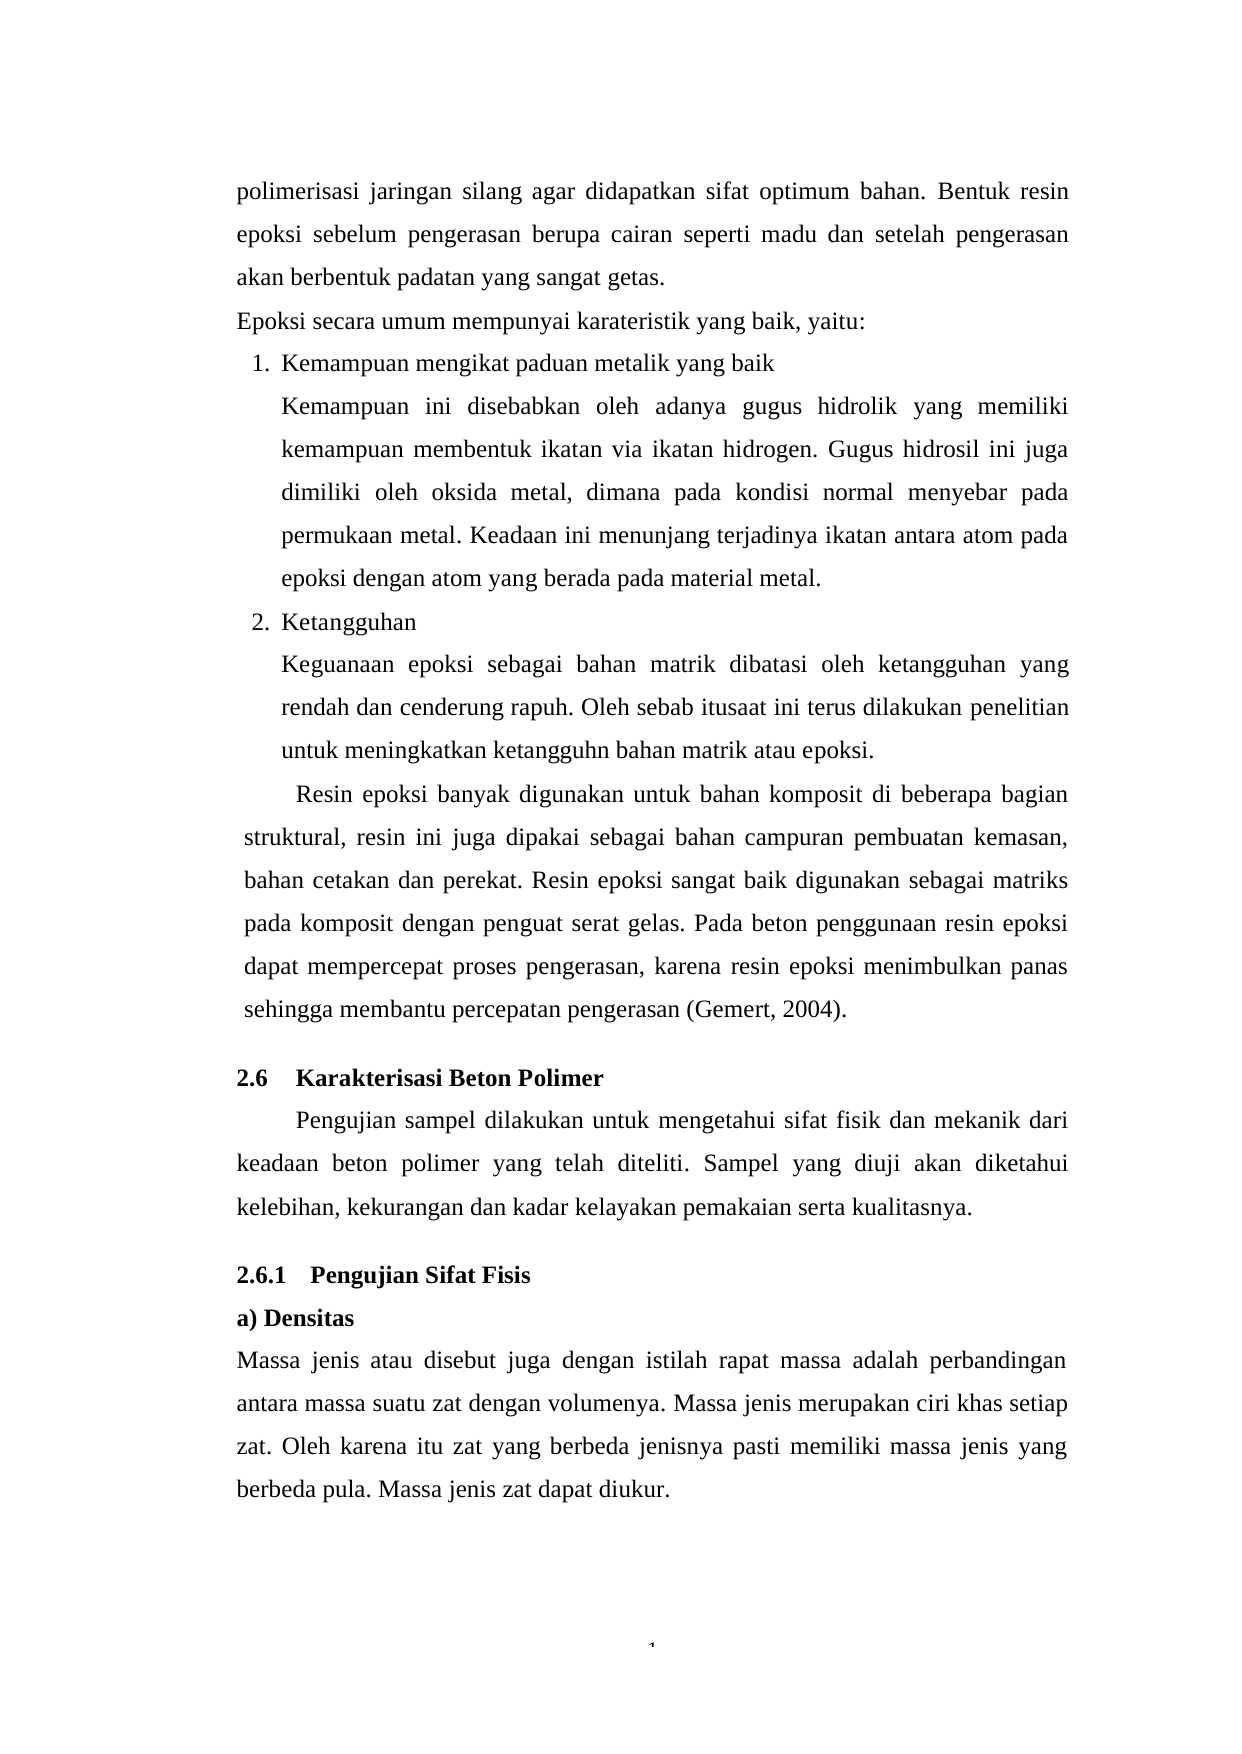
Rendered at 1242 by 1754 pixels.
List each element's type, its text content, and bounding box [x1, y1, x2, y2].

text 2.6.1 Pengujian Sifat Fisis a) Densitas [236, 1260, 535, 1332]
text Resin epoksi banyak digunakan untuk bahan komposit di beberapa bagian struktural, resin ini juga dipakai sebagai bahan campuran pembuatan kemasan, bahan cetakan dan perekat. Resin epoksi sangat baik digunakan sebagai matriks pada komposit dengan penguat serat gelas. Pada beton penggunaan resin epoksi dapat mempercepat proses pengerasan, karena resin epoksi menimbulkan panas sehingga membantu percepatan pengerasan (Gemert, 2004). [244, 779, 1068, 1023]
text 1. Kemampuan mengikat paduan metalik yang baik [251, 348, 1077, 376]
text 2.6 Karakterisasi Beton Polimer [236, 1063, 606, 1092]
text Pengujian sampel dilakukan untuk mengetahui sifat fisik dan mekanik dari keadaan beton polimer yang telah diteliti. Sampel yang diuji akan diketahui kelebihan, kekurangan dan kadar kelayakan pemakaian serta kualitasnya. [236, 1105, 1068, 1220]
text Massa jenis atau disebut juga dengan istilah rapat massa adalah perbandingan [236, 1347, 1067, 1374]
text Epoksi secara umum mempunyai karateristik yang baik, yaitu: [236, 306, 866, 334]
text Kemampuan ini disebabkan oleh adanya gugus hidrolik yang memiliki kemampuan membentuk ikatan via ikatan hidrogen. Gugus hidrosil ini juga dimiliki oleh oksida metal, dimana pada kondisi normal menyebar pada permukaan metal. Keadaan ini menunjang terjadinya ikatan antara atom pada epoksi dengan atom yang berada pada material metal. [281, 391, 1068, 592]
text 2. Ketangguhan [251, 607, 1077, 636]
text antara massa suatu zat dengan volumenya. Massa jenis merupakan ciri khas setiap zat. Oleh karena itu zat yang berbeda jenisnya pasti memiliki massa jenis yang berbeda pula. Massa jenis zat dapat diukur. [236, 1388, 1068, 1503]
text Keguanaan epoksi sebagai bahan matrik dibatasi oleh ketangguhan yang rendah dan cenderung rapuh. Oleh sebab itusaat ini terus dilakukan penelitian untuk meningkatkan ketangguhn bahan matrik atau epoksi. [281, 649, 1069, 764]
text polimerisasi jaringan silang agar didapatkan sifat optimum bahan. Bentuk resin epoksi sebelum pengerasan berupa cairan seperti madu dan setelah pengerasan akan berbentuk padatan yang sangat getas. [236, 176, 1069, 291]
